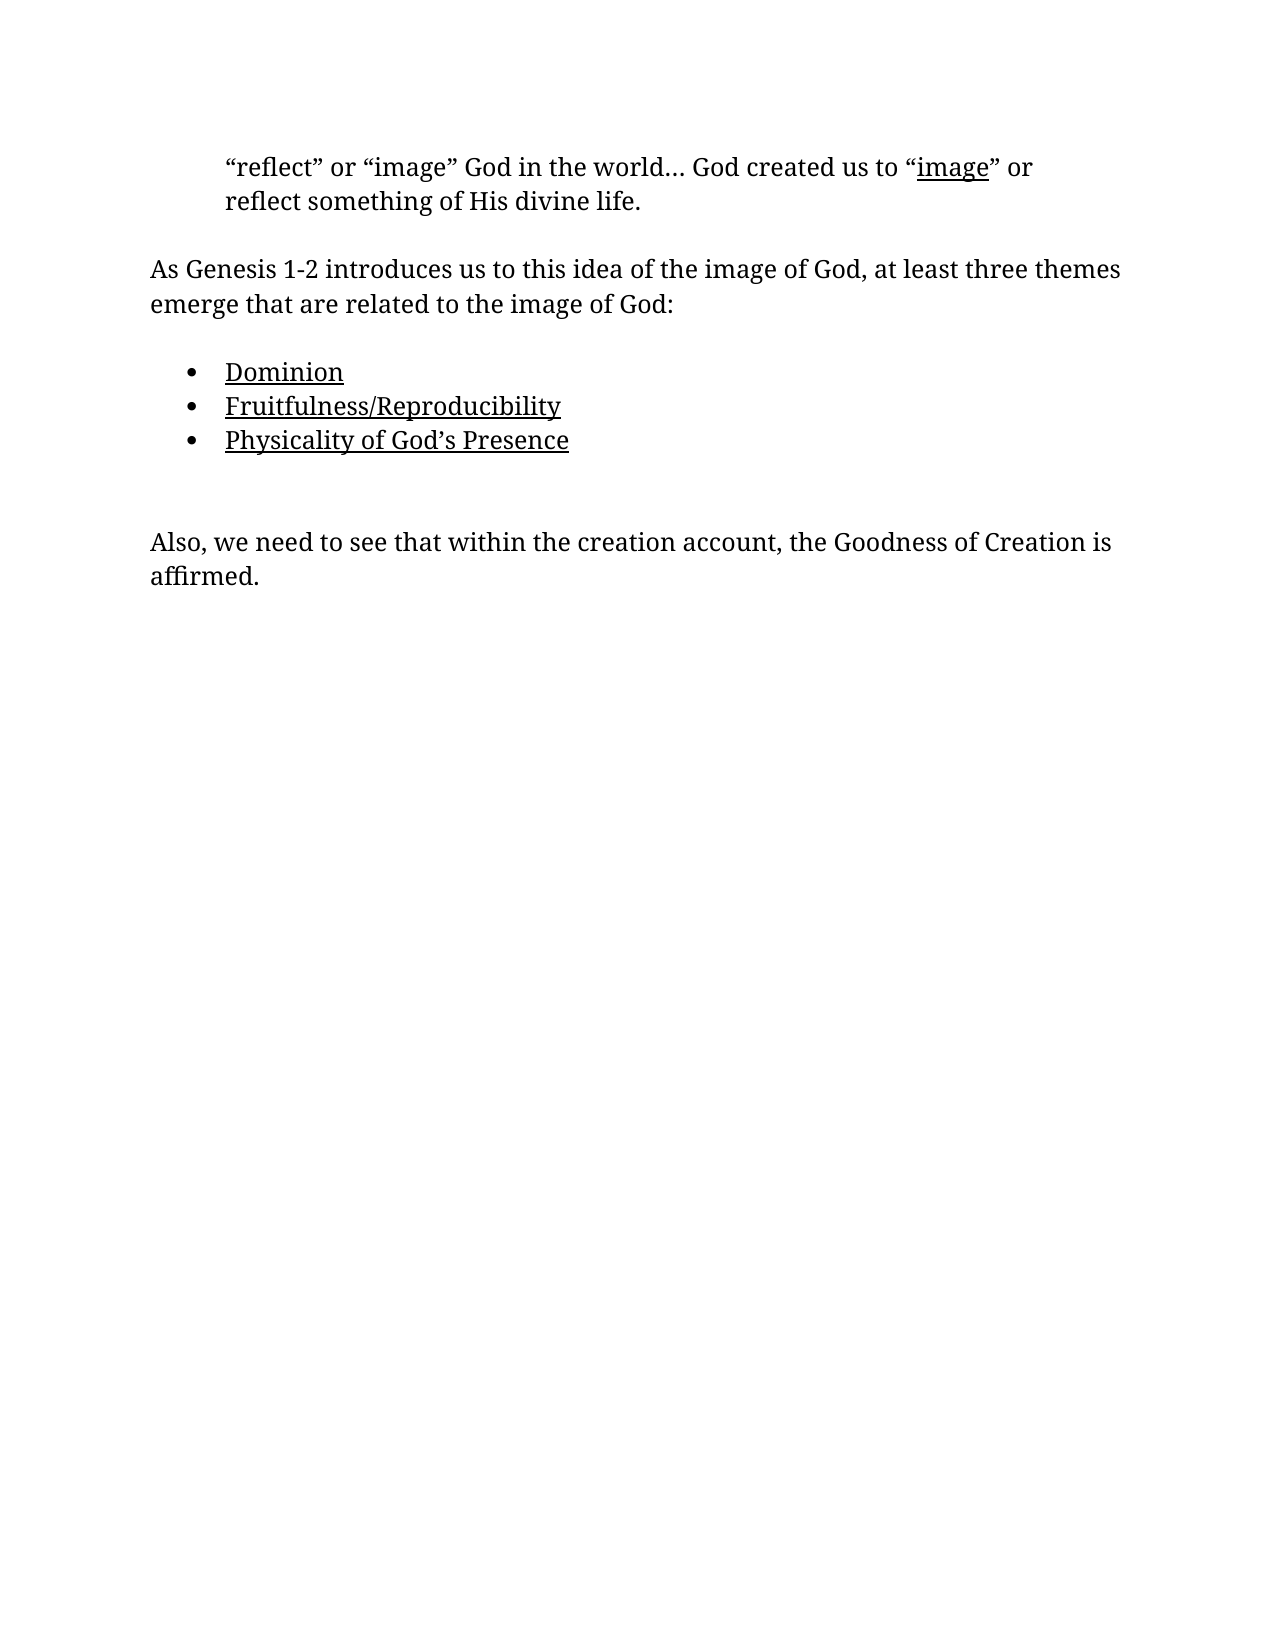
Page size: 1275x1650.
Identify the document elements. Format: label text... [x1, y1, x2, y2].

text As Genesis 1-2 introduces us to this idea of the image of God, at least three themes emerge that are related to the image of God: [150, 252, 1125, 320]
list Physicality of God’s Presence [187, 422, 1125, 457]
list Fruitfulness/Reproducibility [187, 388, 1125, 422]
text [225, 150, 1050, 218]
text Also, we need to see that within the creation account, the Goodness of Creation is affirmed. [150, 525, 1125, 593]
list Dominion [187, 354, 1125, 388]
